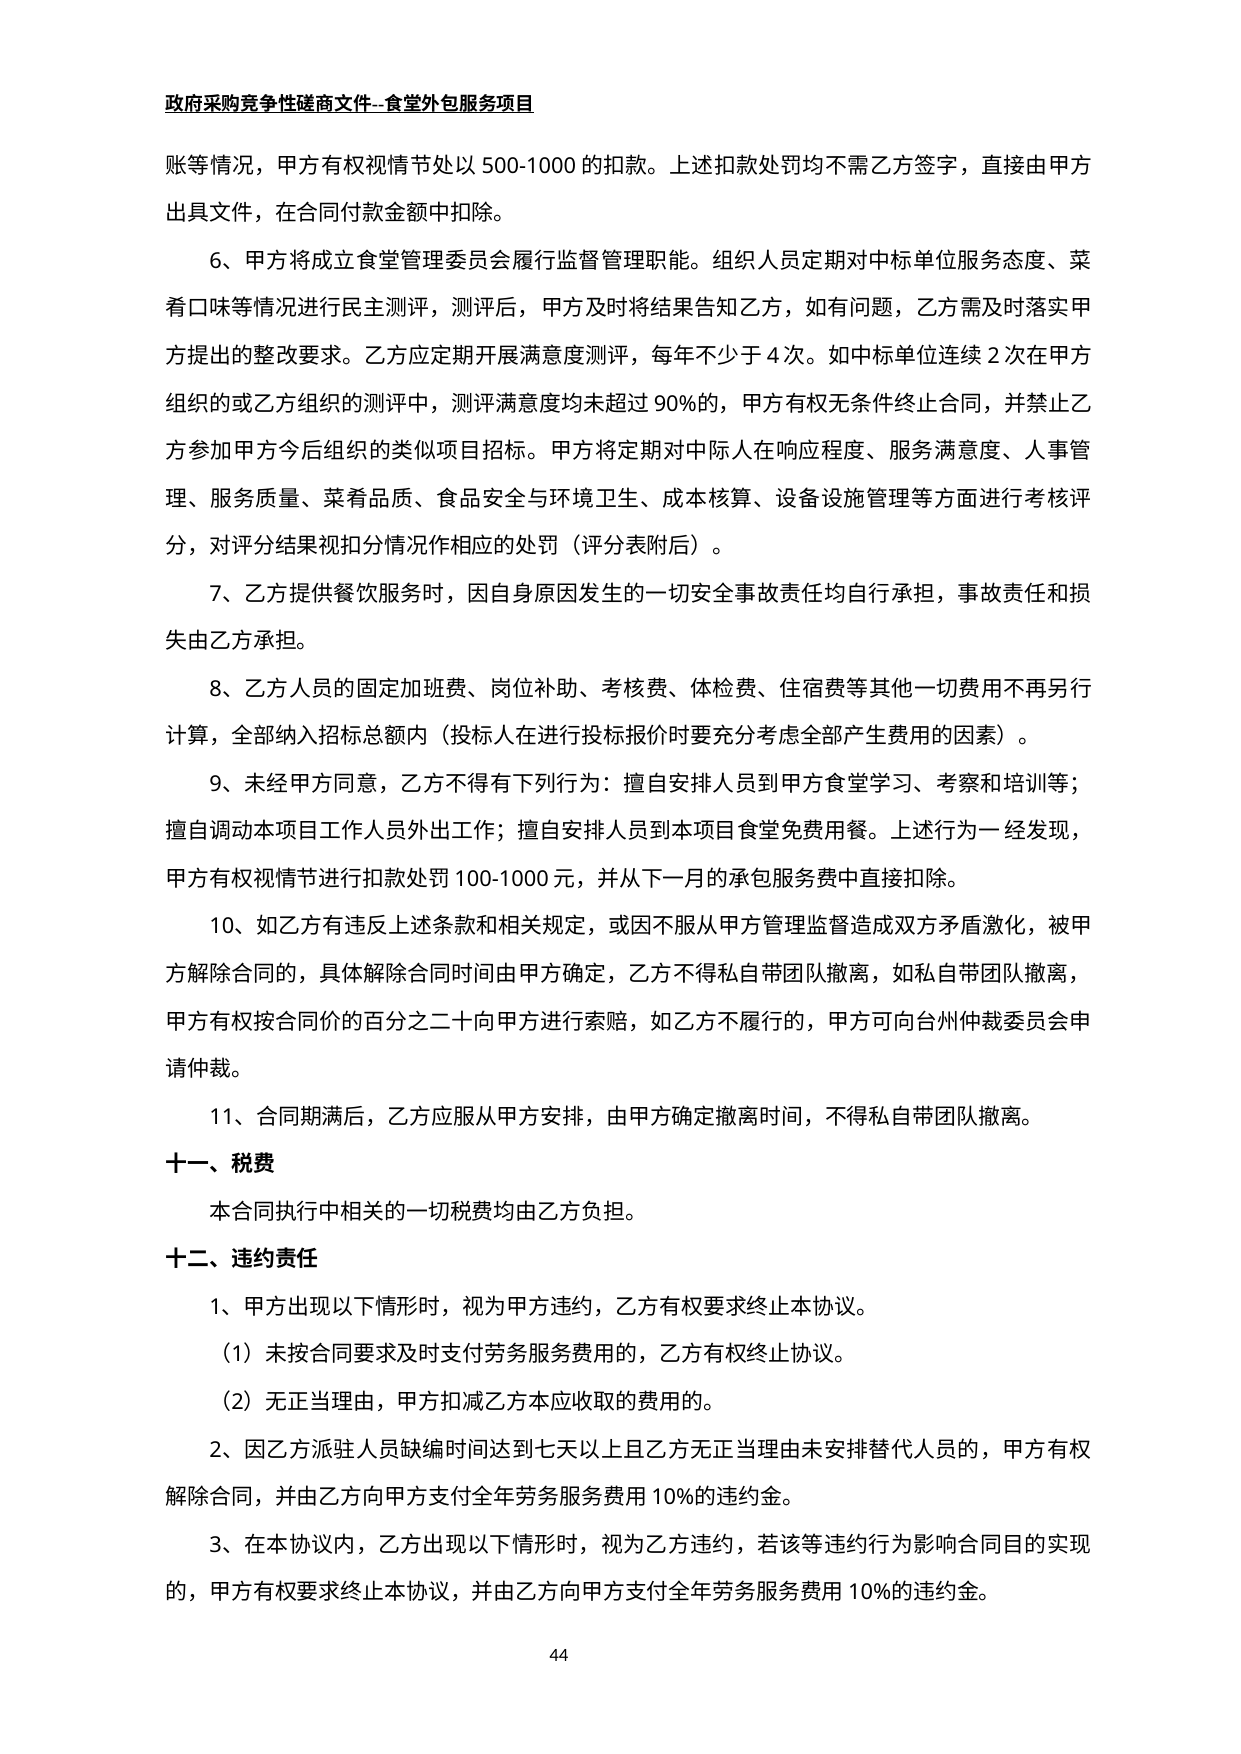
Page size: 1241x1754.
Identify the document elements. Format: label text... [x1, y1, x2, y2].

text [165, 148, 1092, 227]
text （1）未按合同要求及时支付劳务服务费用的，乙方有权终止协议。 [165, 1336, 1092, 1368]
text 本合同执行中相关的一切税费均由乙方负担。 [165, 1194, 1092, 1225]
list 10、如乙方有违反上述条款和相关规定，或因不服从甲方管理监督造成双方矛盾激化，被甲方解除合同的，具体解除合同时间由甲方确定，乙方不得私自带团队撤离，如私自带团队撤离，甲方有权按合同价的百分之二十向甲方进行索赔，如乙方不履行的，甲方可向台州仲裁委员会申请仲裁。 [165, 908, 1092, 1083]
list 11、合同期满后，乙方应服从甲方安排，由甲方确定撤离时间，不得私自带团队撤离。 [165, 1099, 1092, 1130]
text 8、乙方人员的固定加班费、岗位补助、考核费、体检费、住宿费等其他一切费用不再另行计算，全部纳入招标总额内（投标人在进行投标报价时要充分考虑全部产生费用的因素）。 [165, 671, 1092, 750]
text 1、甲方出现以下情形时，视为甲方违约，乙方有权要求终止本协议。 [165, 1289, 1092, 1321]
text 7、乙方提供餐饮服务时，因自身原因发生的一切安全事故责任均自行承担，事故责任和损失由乙方承担。 [165, 576, 1092, 655]
text 十一、税费 [165, 1146, 1092, 1178]
text （2）无正当理由，甲方扣减乙方本应收取的费用的。 [165, 1384, 1092, 1416]
text 3、在本协议内，乙方出现以下情形时，视为乙方违约，若该等违约行为影响合同目的实现的，甲方有权要求终止本协议，并由乙方向甲方支付全年劳务服务费用10%的违约金。 [165, 1527, 1092, 1606]
text 十二、违约责任 [165, 1241, 1092, 1273]
text 6、甲方将成立食堂管理委员会履行监督管理职能。组织人员定期对中标单位服务态度、菜肴口味等情况进行民主测评，测评后，甲方及时将结果告知乙方，如有问题，乙方需及时落实甲方提出的整改要求。乙方应定期开展满意度测评，每年不少于4次。如中标单位连续2次在甲方组织的或乙方组织的测评中，测评满意度均未超过90%的，甲方有权无条件终止合同，并禁止乙方参加甲方今后组织的类似项目招标。甲方将定期对中际人在响应程度、服务满意度、人事管理、服务质量、菜肴品质、食品安全与环境卫生、成本核算、设备设施管理等方面进行考核评分，对评分结果视扣分情况作相应的处罚（评分表附后）。 [165, 243, 1092, 560]
text 2、因乙方派驻人员缺编时间达到七天以上且乙方无正当理由未安排替代人员的，甲方有权解除合同，并由乙方向甲方支付全年劳务服务费用10%的违约金。 [165, 1432, 1092, 1511]
text 9、未经甲方同意，乙方不得有下列行为：擅自安排人员到甲方食堂学习、考察和培训等；擅自调动本项目工作人员外出工作；擅自安排人员到本项目食堂免费用餐。上述行为一经发现，甲方有权视情节进行扣款处罚100-1000元，并从下一月的承包服务费中直接扣除。 [165, 766, 1092, 893]
